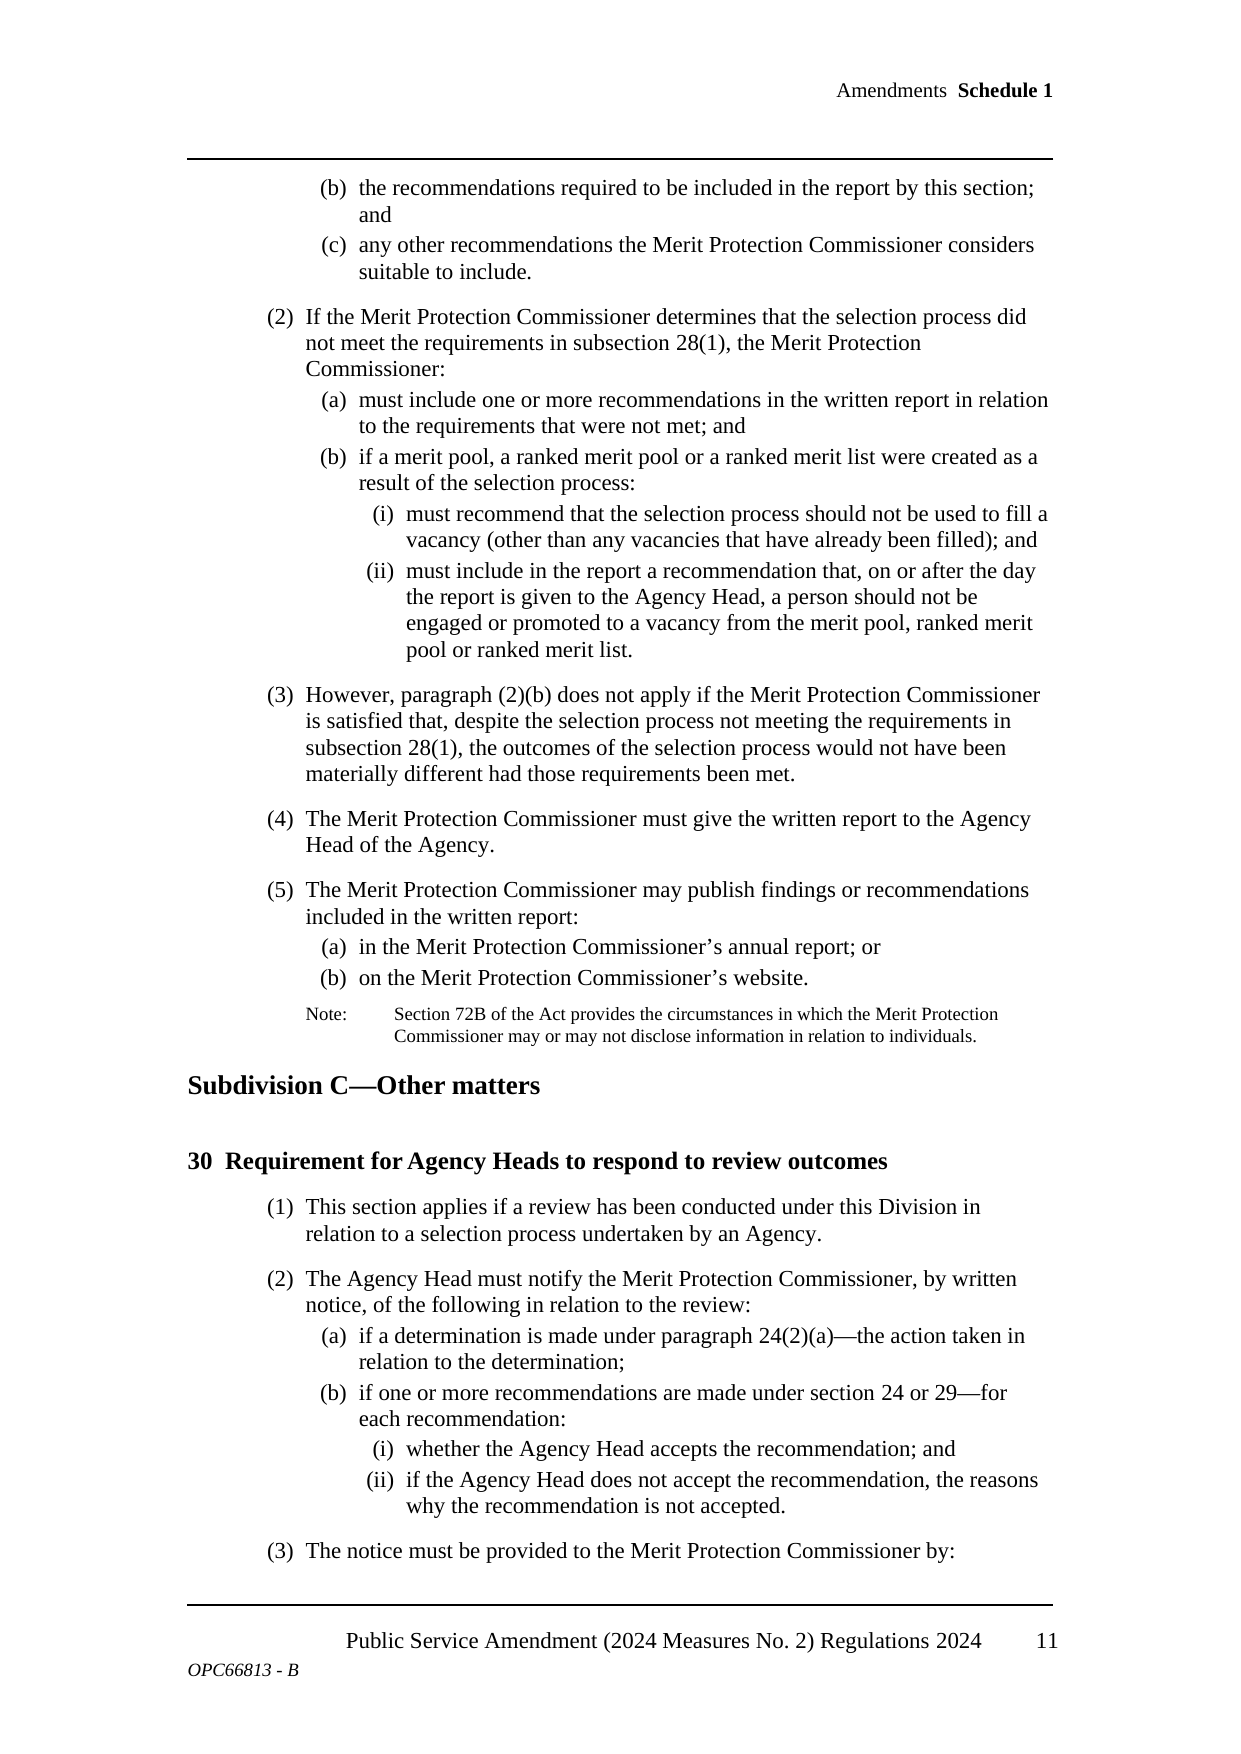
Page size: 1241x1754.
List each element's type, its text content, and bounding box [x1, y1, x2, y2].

text (1) This section applies if a review has been conducted under this Division in relation to a selection process undertaken by an Agency. [187, 1193, 1053, 1246]
text (b) on the Merit Protection Commissioner’s website. [187, 964, 1053, 990]
text (i) must recommend that the selection process should not be used to fill a vacancy (other than any vacancies that have already been filled); and [187, 500, 1053, 552]
text (b) if a merit pool, a ranked merit pool or a ranked merit list were created as a result of the selection process: [187, 443, 1053, 496]
text (ii) must include in the report a recommendation that, on or after the day the report is given to the Agency Head, a person should not be engaged or promoted to a vacancy from the merit pool, ranked merit pool or ranked merit list. [187, 557, 1053, 662]
text (2) If the Merit Protection Commissioner determines that the selection process did not meet the requirements in subsection 28(1), the Merit Protection Commissioner: [187, 303, 1053, 382]
text (5) The Merit Protection Commissioner may publish findings or recommendations included in the written report: [187, 876, 1053, 929]
text (b) the recommendations required to be included in the report by this section; and [187, 174, 1053, 227]
text 30 Requirement for Agency Heads to respond to review outcomes [187, 1146, 1053, 1175]
text (c) any other recommendations the Merit Protection Commissioner considers suitable to include. [187, 231, 1053, 284]
text (3) The notice must be provided to the Merit Protection Commissioner by: [187, 1537, 1053, 1564]
text (i) whether the Agency Head accepts the recommendation; and [187, 1436, 1053, 1462]
text (ii) if the Agency Head does not accept the recommendation, the reasons why the recommendation is not accepted. [187, 1466, 1053, 1519]
text (a) must include one or more recommendations in the written report in relation to the requirements that were not met; and [187, 386, 1053, 439]
text (3) However, paragraph (2)(b) does not apply if the Merit Protection Commissioner is satisfied that, despite the selection process not meeting the requirements in subsection 28(1), the outcomes of the selection process would not have been materially different had those requirements been met. [187, 681, 1053, 786]
text (a) in the Merit Protection Commissioner’s annual report; or [187, 933, 1053, 960]
text (2) The Agency Head must notify the Merit Protection Commissioner, by written notice, of the following in relation to the review: [187, 1265, 1053, 1318]
text Note: Section 72B of the Act provides the circumstances in which the Merit Protection Commissioner may or may not disclose information in relation to individuals. [305, 1003, 1053, 1046]
text Subdivision C—Other matters [187, 1069, 1053, 1100]
text (a) if a determination is made under paragraph 24(2)(a)—the action taken in relation to the determination; [187, 1322, 1053, 1374]
text (b) if one or more recommendations are made under section 24 or 29—for each recommendation: [187, 1379, 1053, 1431]
text (4) The Merit Protection Commissioner must give the written report to the Agency Head of the Agency. [187, 805, 1053, 858]
